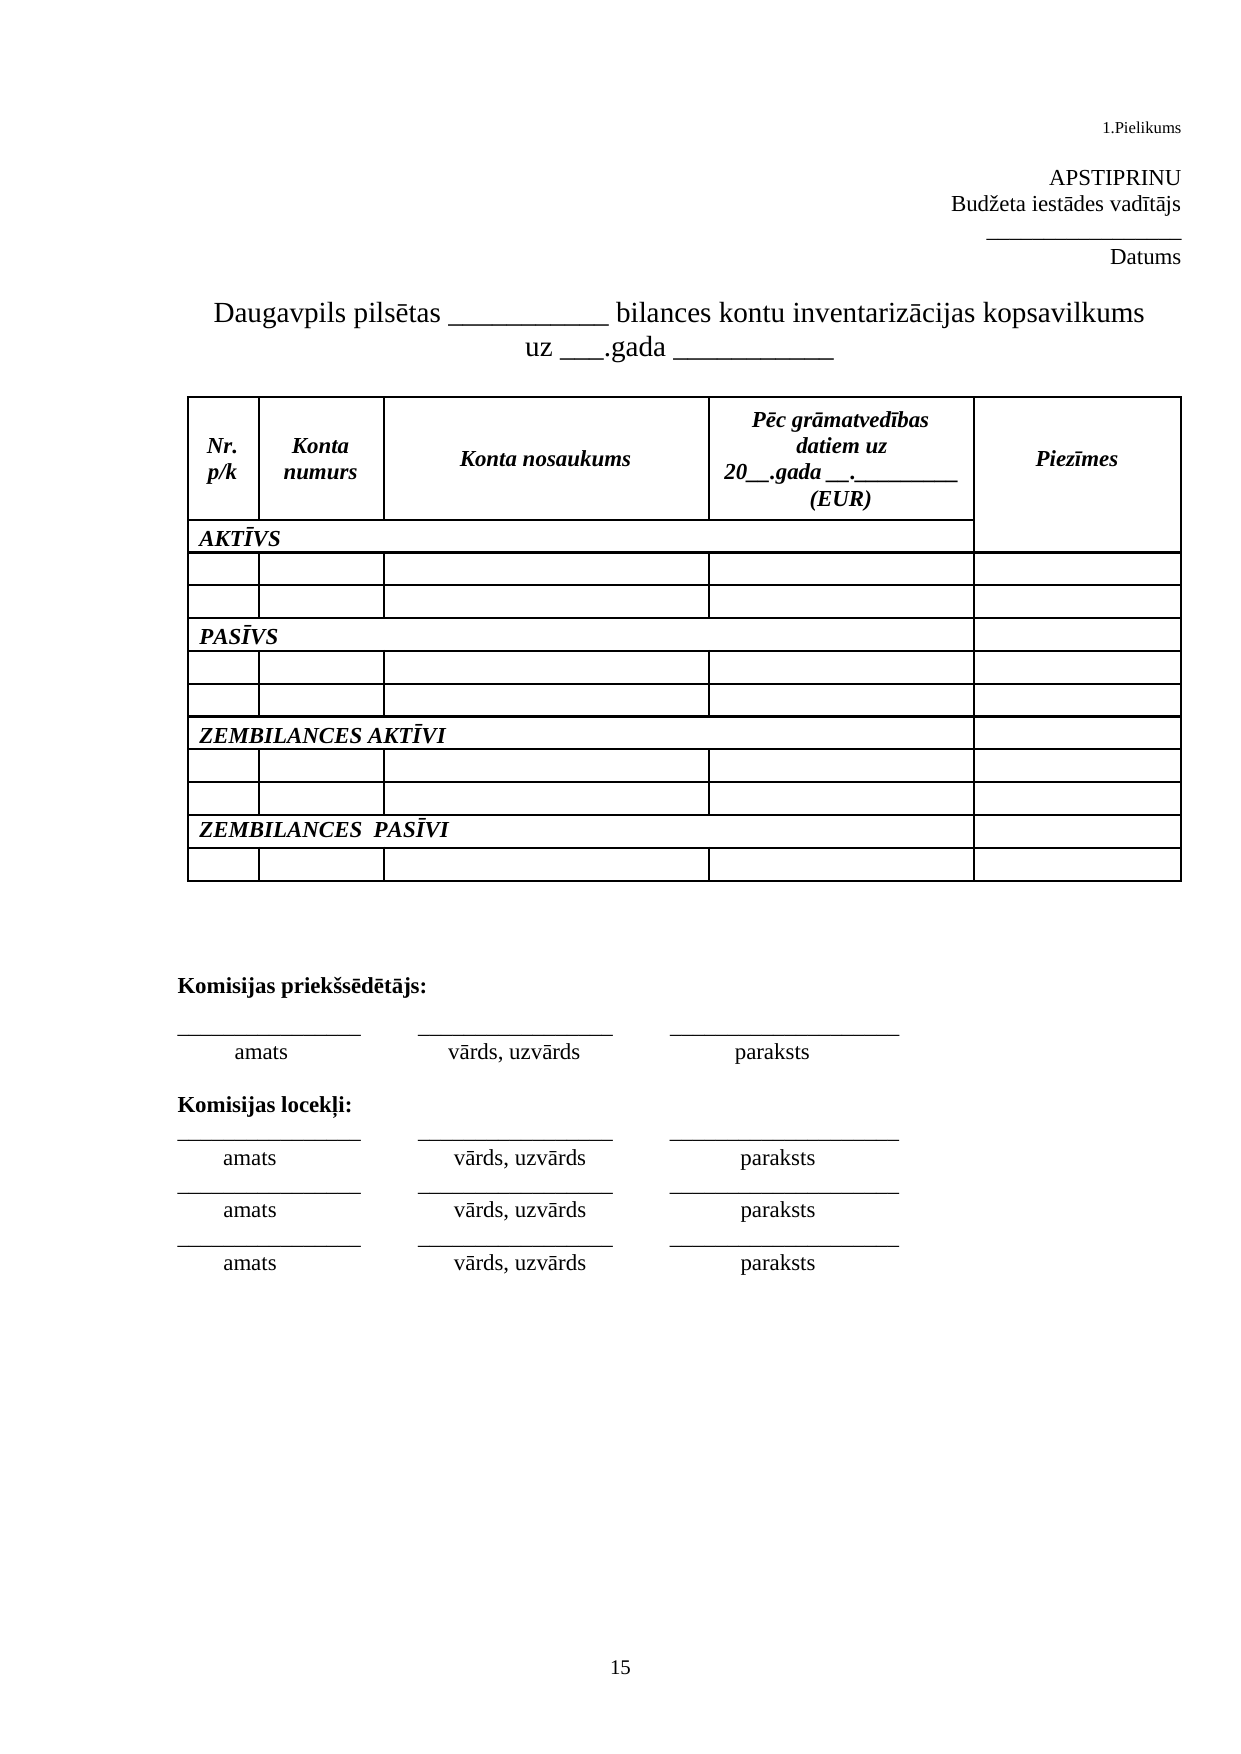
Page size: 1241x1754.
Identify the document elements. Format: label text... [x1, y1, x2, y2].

table_cell [710, 554, 973, 584]
text APSTIPRINU [177, 164, 1181, 190]
text amats vārds, uzvārds paraksts [177, 1249, 1063, 1276]
table_cell [385, 652, 708, 683]
table_cell [710, 750, 973, 781]
table_cell [975, 685, 1180, 715]
text ________________ _________________ ____________________ [177, 1170, 1063, 1197]
table_cell [189, 750, 258, 781]
table_cell [260, 849, 383, 879]
table_cell [710, 652, 973, 683]
table_cell [975, 783, 1180, 814]
table_cell [260, 554, 383, 584]
text Komisijas locekļi: [177, 1091, 1063, 1117]
table_cell [189, 783, 258, 814]
table_cell [975, 519, 1180, 551]
table_cell [189, 849, 258, 879]
table_cell [710, 586, 973, 617]
table_cell [385, 783, 708, 814]
text _________________ [177, 216, 1181, 243]
table_cell [710, 849, 973, 879]
table_cell [710, 685, 973, 715]
table_cell [385, 750, 708, 781]
table_cell [975, 816, 1180, 847]
table_cell [975, 652, 1180, 683]
table_cell [975, 619, 1180, 650]
table_header Konta nosaukums [385, 398, 708, 518]
table_cell [385, 849, 708, 879]
text Datums [177, 243, 1181, 269]
table_cell [975, 586, 1180, 617]
table_header Nr. p/k [189, 398, 258, 518]
text uz ___.gada ___________ [177, 329, 1181, 362]
table_cell [975, 750, 1180, 781]
text Komisijas priekšsēdētājs: [177, 973, 1063, 999]
text ________________ _________________ ____________________ [177, 1117, 1063, 1144]
text ________________ _________________ ____________________ [177, 1223, 1063, 1249]
table_cell [260, 652, 383, 683]
table_cell [260, 586, 383, 617]
text Daugavpils pilsētas ___________ bilances kontu inventarizācijas kopsavilkums [177, 295, 1181, 329]
table_cell [975, 718, 1180, 748]
table_cell [189, 586, 258, 617]
text amats vārds, uzvārds paraksts [177, 1197, 1063, 1223]
table_header Piezīmes [975, 398, 1180, 518]
table_cell [189, 652, 258, 683]
table_cell [385, 586, 708, 617]
table_cell [975, 554, 1180, 584]
table_cell [385, 554, 708, 584]
table_cell PASĪVS [189, 619, 973, 650]
text amats vārds, uzvārds paraksts [177, 1038, 1063, 1065]
text amats vārds, uzvārds paraksts [177, 1144, 1063, 1170]
table_cell [260, 685, 383, 715]
table_cell [710, 783, 973, 814]
table_header Pēc grāmatvedības datiem uz 20__.gada __._________ (EUR) [710, 398, 973, 518]
table_cell [260, 750, 383, 781]
table_cell [975, 849, 1180, 879]
text 1.Pielikums [177, 118, 1181, 137]
text ________________ _________________ ____________________ [177, 1012, 1063, 1038]
table_header Konta numurs [260, 398, 383, 518]
table_cell ZEMBILANCES AKTĪVI [189, 718, 973, 748]
table_cell AKTĪVS [189, 521, 973, 551]
table_cell [260, 783, 383, 814]
table_cell [189, 554, 258, 584]
table_cell [189, 685, 258, 715]
table_cell ZEMBILANCES PASĪVI [189, 816, 973, 847]
table_cell [385, 685, 708, 715]
text Budžeta iestādes vadītājs [177, 190, 1181, 216]
